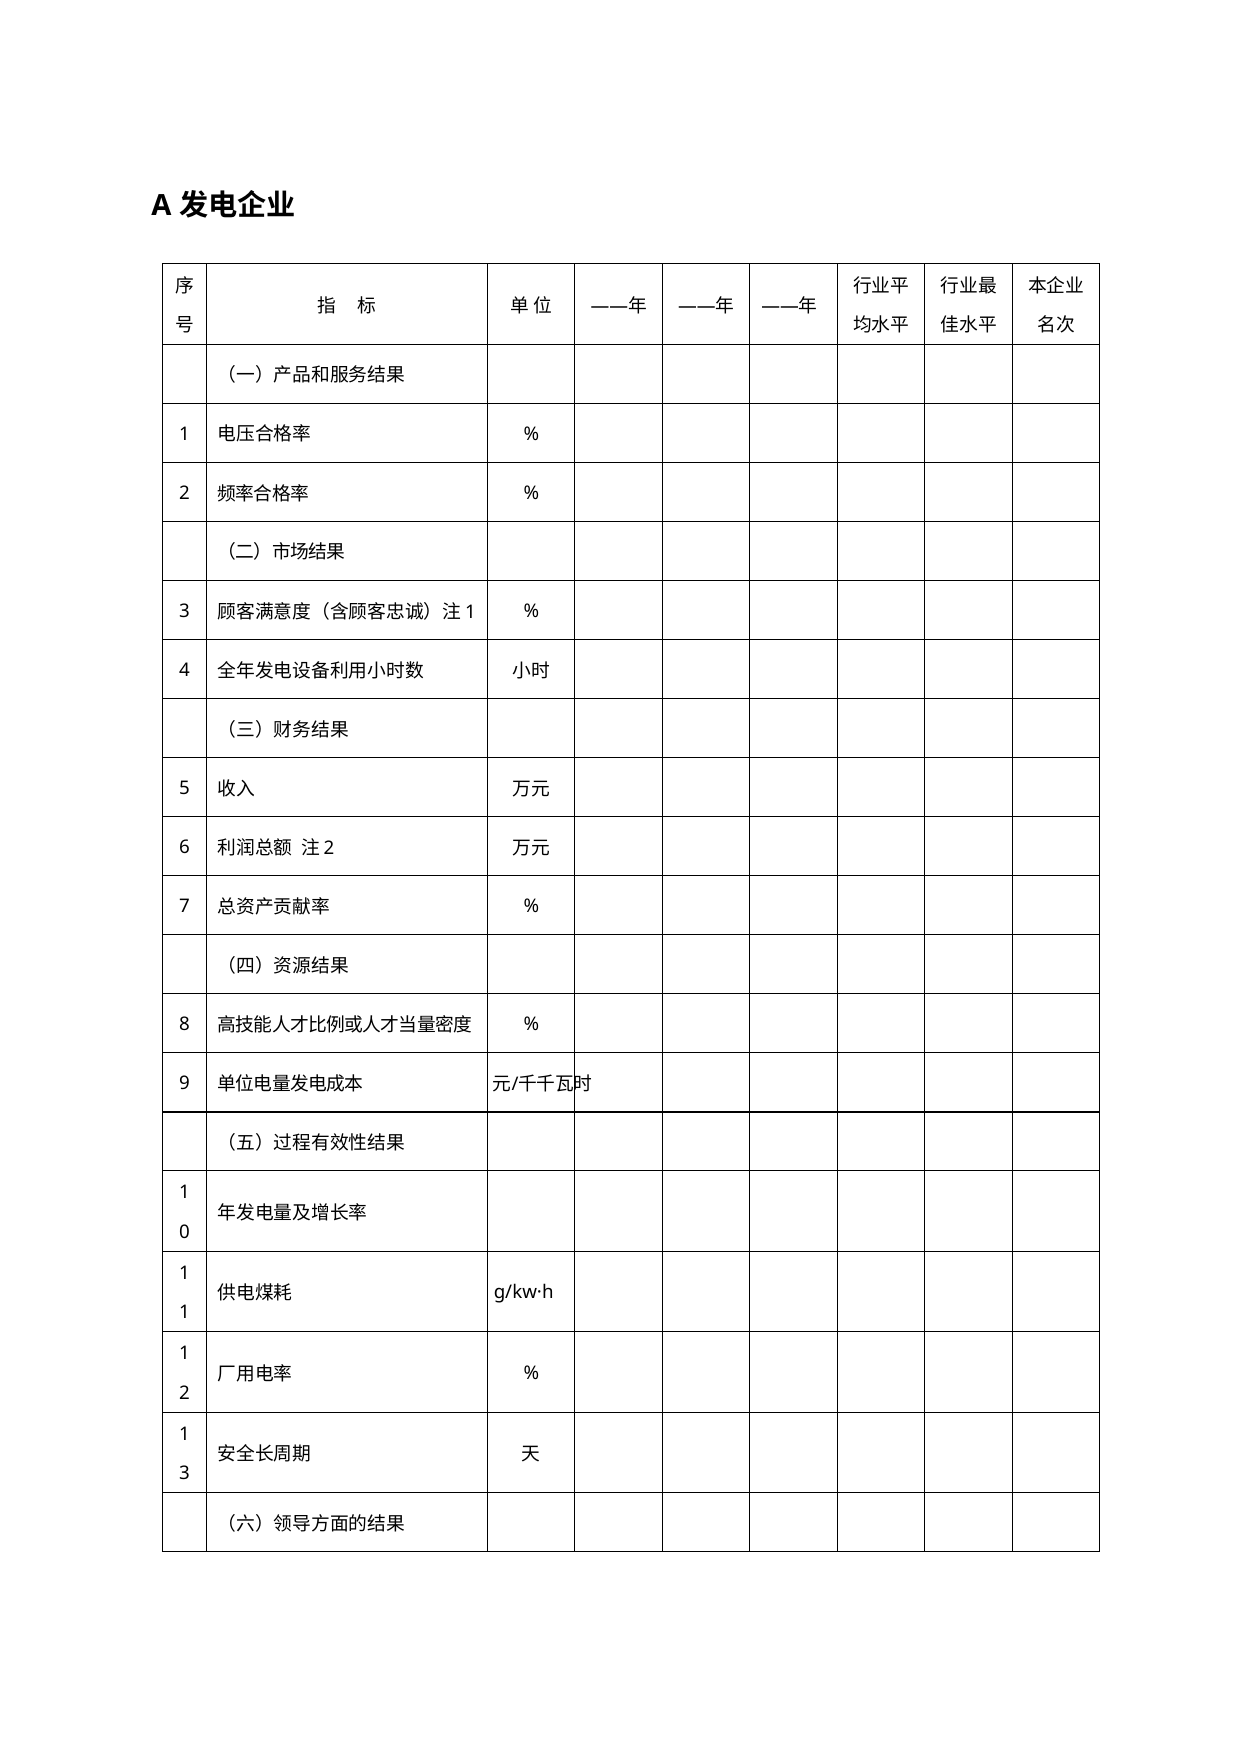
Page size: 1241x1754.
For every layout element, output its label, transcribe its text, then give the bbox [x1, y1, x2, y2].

table_cell [575, 1252, 662, 1331]
table_cell [750, 640, 837, 698]
table_cell [488, 1113, 574, 1170]
table_cell [663, 817, 749, 875]
table_cell [575, 876, 662, 934]
table_cell [488, 699, 574, 757]
table_cell [750, 876, 837, 934]
table_cell [838, 758, 924, 816]
table_cell [925, 522, 1012, 580]
table_cell [750, 581, 837, 639]
table_cell [838, 1113, 924, 1170]
table_cell 5 [163, 758, 206, 816]
table_cell [838, 522, 924, 580]
table_cell （四）资源结果 [207, 935, 487, 993]
table_cell [1013, 758, 1099, 816]
table_cell [663, 1493, 749, 1551]
table_cell [1013, 1493, 1099, 1551]
table_cell [750, 817, 837, 875]
table_cell [750, 1171, 837, 1251]
table_cell [575, 404, 662, 462]
table_cell [925, 404, 1012, 462]
table_header 本企业 名次 [1013, 264, 1099, 343]
table_cell [663, 935, 749, 993]
table_cell [1013, 1413, 1099, 1492]
table_cell [1013, 817, 1099, 875]
table_cell [1013, 699, 1099, 757]
table_cell % [488, 876, 574, 934]
table_cell 4 [163, 640, 206, 698]
table_cell [925, 935, 1012, 993]
table_cell 年发电量及增长率 [207, 1171, 487, 1251]
table_header ――年 [663, 264, 749, 343]
table_cell 高技能人才比例或人才当量密度 [207, 994, 487, 1052]
table_header 单 位 [488, 264, 574, 343]
table_cell [575, 1171, 662, 1251]
table_cell 11 [163, 1252, 206, 1331]
table_cell [750, 994, 837, 1052]
table_cell [663, 1413, 749, 1492]
table_cell [750, 1252, 837, 1331]
table_cell % [488, 581, 574, 639]
table_cell [925, 1053, 1012, 1111]
table_cell [575, 1053, 662, 1111]
table_cell 1 [163, 404, 206, 462]
table_cell [1013, 1332, 1099, 1412]
table_cell [750, 345, 837, 403]
table_cell [663, 1252, 749, 1331]
table_cell [575, 935, 662, 993]
table_cell 万元 [488, 758, 574, 816]
table_cell [750, 935, 837, 993]
table_cell 万元 [488, 817, 574, 875]
table_cell [925, 876, 1012, 934]
table_cell 频率合格率 [207, 463, 487, 521]
table_cell [1013, 1171, 1099, 1251]
table_cell [663, 758, 749, 816]
table_cell [925, 1493, 1012, 1551]
table_cell [488, 1171, 574, 1251]
table_cell 利润总额 注2 [207, 817, 487, 875]
table_cell [838, 935, 924, 993]
table_cell [1013, 1113, 1099, 1170]
table_cell [163, 1493, 206, 1551]
table_cell [163, 522, 206, 580]
table_header 行业最 佳水平 [925, 264, 1012, 343]
table_cell 8 [163, 994, 206, 1052]
table_cell [1013, 1053, 1099, 1111]
table_cell [838, 1053, 924, 1111]
table_cell [750, 1493, 837, 1551]
table_cell [838, 345, 924, 403]
table_cell 13 [163, 1413, 206, 1492]
table_cell [663, 1053, 749, 1111]
table_cell [838, 817, 924, 875]
table_cell [1013, 581, 1099, 639]
table_cell [663, 345, 749, 403]
table_cell [1013, 522, 1099, 580]
table_cell 总资产贡献率 [207, 876, 487, 934]
table_cell [575, 640, 662, 698]
table_header ――年 [750, 264, 837, 343]
table_cell [750, 1053, 837, 1111]
table_cell [838, 463, 924, 521]
table_cell [488, 1493, 574, 1551]
table_cell [575, 1493, 662, 1551]
table_cell [575, 1113, 662, 1170]
table_cell [925, 994, 1012, 1052]
table_cell [663, 1332, 749, 1412]
table_cell [925, 1413, 1012, 1492]
table_cell [750, 1113, 837, 1170]
table_header 序号 [163, 264, 206, 343]
table_cell 顾客满意度（含顾客忠诚）注1 [207, 581, 487, 639]
table_cell [838, 640, 924, 698]
table_cell [925, 758, 1012, 816]
table_cell [750, 1413, 837, 1492]
table_cell g/kw·h [488, 1252, 574, 1331]
table_cell [925, 1252, 1012, 1331]
table_cell [663, 404, 749, 462]
table_cell [838, 1413, 924, 1492]
table_cell 单位电量发电成本 [207, 1053, 487, 1111]
table_cell [1013, 345, 1099, 403]
table_cell [1013, 404, 1099, 462]
table_cell [663, 1113, 749, 1170]
table_cell % [488, 1332, 574, 1412]
table_cell [663, 994, 749, 1052]
table_cell 供电煤耗 [207, 1252, 487, 1331]
table_cell [750, 1332, 837, 1412]
table_cell [575, 1332, 662, 1412]
table_header 行业平 均水平 [838, 264, 924, 343]
table_cell [663, 640, 749, 698]
table_cell [575, 463, 662, 521]
table_cell [925, 1171, 1012, 1251]
table_cell [663, 522, 749, 580]
table_cell 小时 [488, 640, 574, 698]
table_cell [925, 640, 1012, 698]
table_header 指 标 [207, 264, 487, 343]
table_cell [925, 1113, 1012, 1170]
table_cell 天 [488, 1413, 574, 1492]
table_cell （一）产品和服务结果 [207, 345, 487, 403]
table_cell [925, 581, 1012, 639]
table_cell [925, 699, 1012, 757]
table_cell （五）过程有效性结果 [207, 1113, 487, 1170]
table_cell [663, 463, 749, 521]
table_cell [575, 522, 662, 580]
table_cell [838, 1332, 924, 1412]
table_cell [663, 581, 749, 639]
table_cell [575, 345, 662, 403]
table_cell [663, 876, 749, 934]
table_cell % [488, 404, 574, 462]
table_cell [488, 935, 574, 993]
table_cell [1013, 994, 1099, 1052]
table_cell [575, 758, 662, 816]
table_cell [488, 345, 574, 403]
table_cell [838, 404, 924, 462]
table_cell 7 [163, 876, 206, 934]
table_cell [750, 699, 837, 757]
table_cell [575, 1413, 662, 1492]
table_cell [488, 522, 574, 580]
table_cell [575, 994, 662, 1052]
table_cell % [488, 994, 574, 1052]
table_cell [663, 699, 749, 757]
table_cell 安全长周期 [207, 1413, 487, 1492]
table_cell [163, 1113, 206, 1170]
table_cell [925, 345, 1012, 403]
table_cell [750, 758, 837, 816]
table_cell % [488, 463, 574, 521]
table_cell [750, 463, 837, 521]
table_cell [838, 581, 924, 639]
table_cell [838, 1171, 924, 1251]
table_cell [838, 876, 924, 934]
table_cell [1013, 876, 1099, 934]
table_cell （六）领导方面的结果 [207, 1493, 487, 1551]
table_cell [925, 463, 1012, 521]
table_cell [163, 935, 206, 993]
table_cell [925, 817, 1012, 875]
table_cell 电压合格率 [207, 404, 487, 462]
table_cell [838, 1493, 924, 1551]
table_cell （二）市场结果 [207, 522, 487, 580]
table_cell [838, 699, 924, 757]
table_cell [925, 1332, 1012, 1412]
table_cell 元/千千瓦时 [488, 1053, 574, 1111]
table_cell [575, 581, 662, 639]
table_header ――年 [575, 264, 662, 343]
table_cell [750, 522, 837, 580]
table_cell [663, 1171, 749, 1251]
table_cell 10 [163, 1171, 206, 1251]
table_cell [575, 817, 662, 875]
table_cell [750, 404, 837, 462]
table_cell 3 [163, 581, 206, 639]
table_cell [163, 699, 206, 757]
table_cell [163, 345, 206, 403]
table_cell （三）财务结果 [207, 699, 487, 757]
table_cell [838, 994, 924, 1052]
table_cell [1013, 935, 1099, 993]
table_cell [575, 699, 662, 757]
table_cell 全年发电设备利用小时数 [207, 640, 487, 698]
table_cell [1013, 463, 1099, 521]
table_cell [1013, 1252, 1099, 1331]
table_cell 厂用电率 [207, 1332, 487, 1412]
table_cell [1013, 640, 1099, 698]
table_cell 6 [163, 817, 206, 875]
table_cell 2 [163, 463, 206, 521]
table_cell 9 [163, 1053, 206, 1111]
text A 发电企业 [51, 163, 1089, 242]
table_cell 收入 [207, 758, 487, 816]
table_cell [838, 1252, 924, 1331]
table_cell 12 [163, 1332, 206, 1412]
